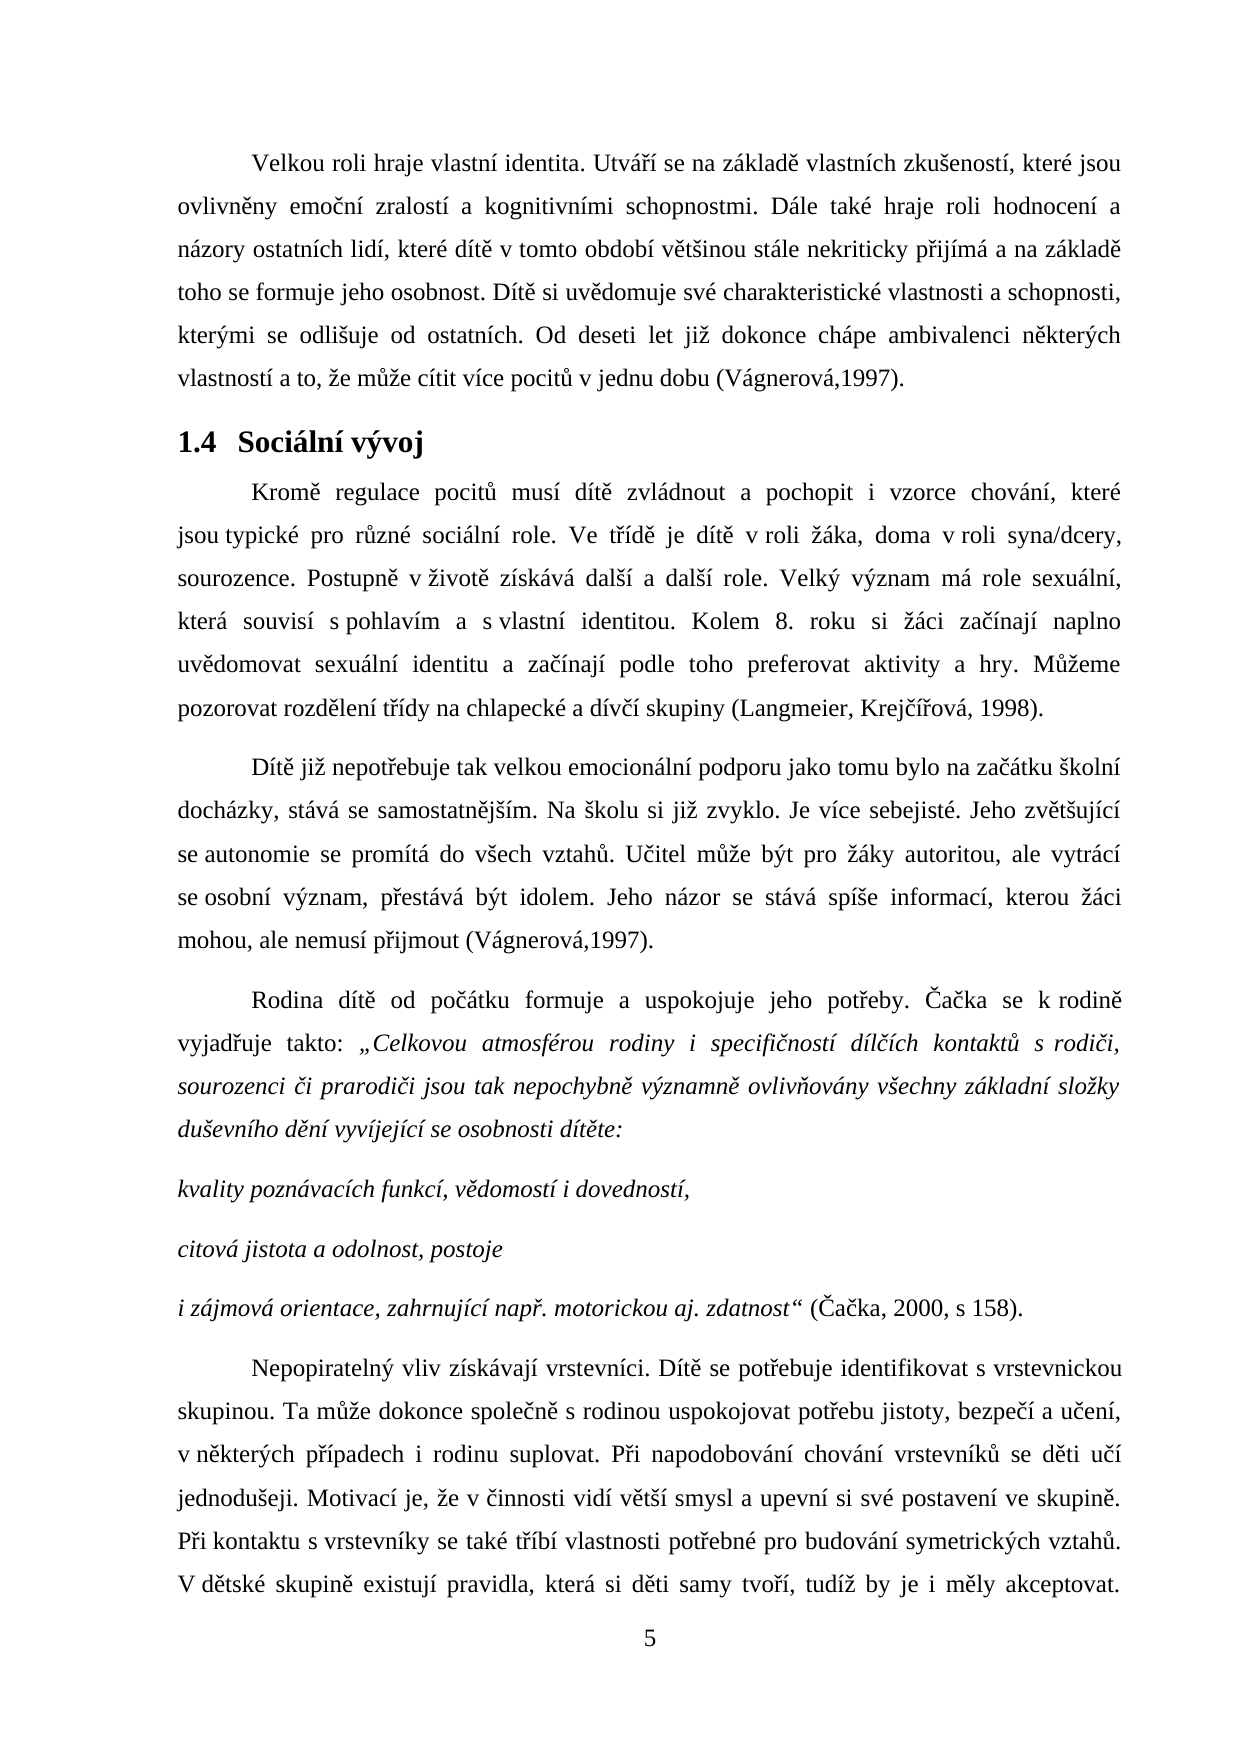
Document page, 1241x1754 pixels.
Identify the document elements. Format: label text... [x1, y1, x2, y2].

text Kromě regulace pocitů musí dítě zvládnout a pochopit i vzorce chování, které jsou typické pro různé sociální role. Ve třídě je dítě v roli žáka, doma v roli syna/dcery, sourozence. Postupně v životě získává další a další role. Velký význam má role sexuální, která souvisí s pohlavím a s vlastní identitou. Kolem 8. roku si žáci začínají naplno uvědomovat sexuální identitu a začínají podle toho preferovat aktivity a hry. Můžeme pozorovat rozdělení třídy na chlapecké a dívčí skupiny (Langmeier, Krejčířová, 1998). [177, 477, 1122, 721]
text Rodina dítě od počátku formuje a uspokojuje jeho potřeby. Čačka se k rodině vyjadřuje takto: „Celkovou atmosférou rodiny i specifičností dílčích kontaktů s rodiči, sourozenci či prarodiči jsou tak nepochybně významně ovlivňovány všechny základní složky duševního dění vyvíjející se osobnosti dítěte: [177, 985, 1122, 1143]
text Velkou roli hraje vlastní identita. Utváří se na základě vlastních zkušeností, které jsou ovlivněny emoční zralostí a kognitivními schopnostmi. Dále také hraje roli hodnocení a názory ostatních lidí, které dítě v tomto období většinou stále nekriticky přijímá a na základě toho se formuje jeho osobnost. Dítě si uvědomuje své charakteristické vlastnosti a schopnosti, kterými se odlišuje od ostatních. Od deseti let již dokonce chápe ambivalenci některých vlastností a to, že může cítit více pocitů v jednu dobu (Vágnerová,1997). [177, 148, 1122, 392]
text Dítě již nepotřebuje tak velkou emocionální podporu jako tomu bylo na začátku školní docházky, stává se samostatnějším. Na školu si již zvyklo. Je více sebejisté. Jeho zvětšující se autonomie se promítá do všech vztahů. Učitel může být pro žáky autoritou, ale vytrácí se osobní význam, přestává být idolem. Jeho názor se stává spíše informací, kterou žáci mohou, ale nemusí přijmout (Vágnerová,1997). [177, 752, 1122, 954]
text i zájmová orientace, zahrnující např. motorickou aj. zdatnost“ (Čačka, 2000, s 158). [177, 1293, 1122, 1322]
subtitle Sociální vývoj [177, 423, 1122, 459]
text citová jistota a odolnost, postoje [177, 1234, 1122, 1262]
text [177, 1353, 1122, 1598]
text kvality poznávacích funkcí, vědomostí i dovedností, [177, 1174, 1122, 1203]
